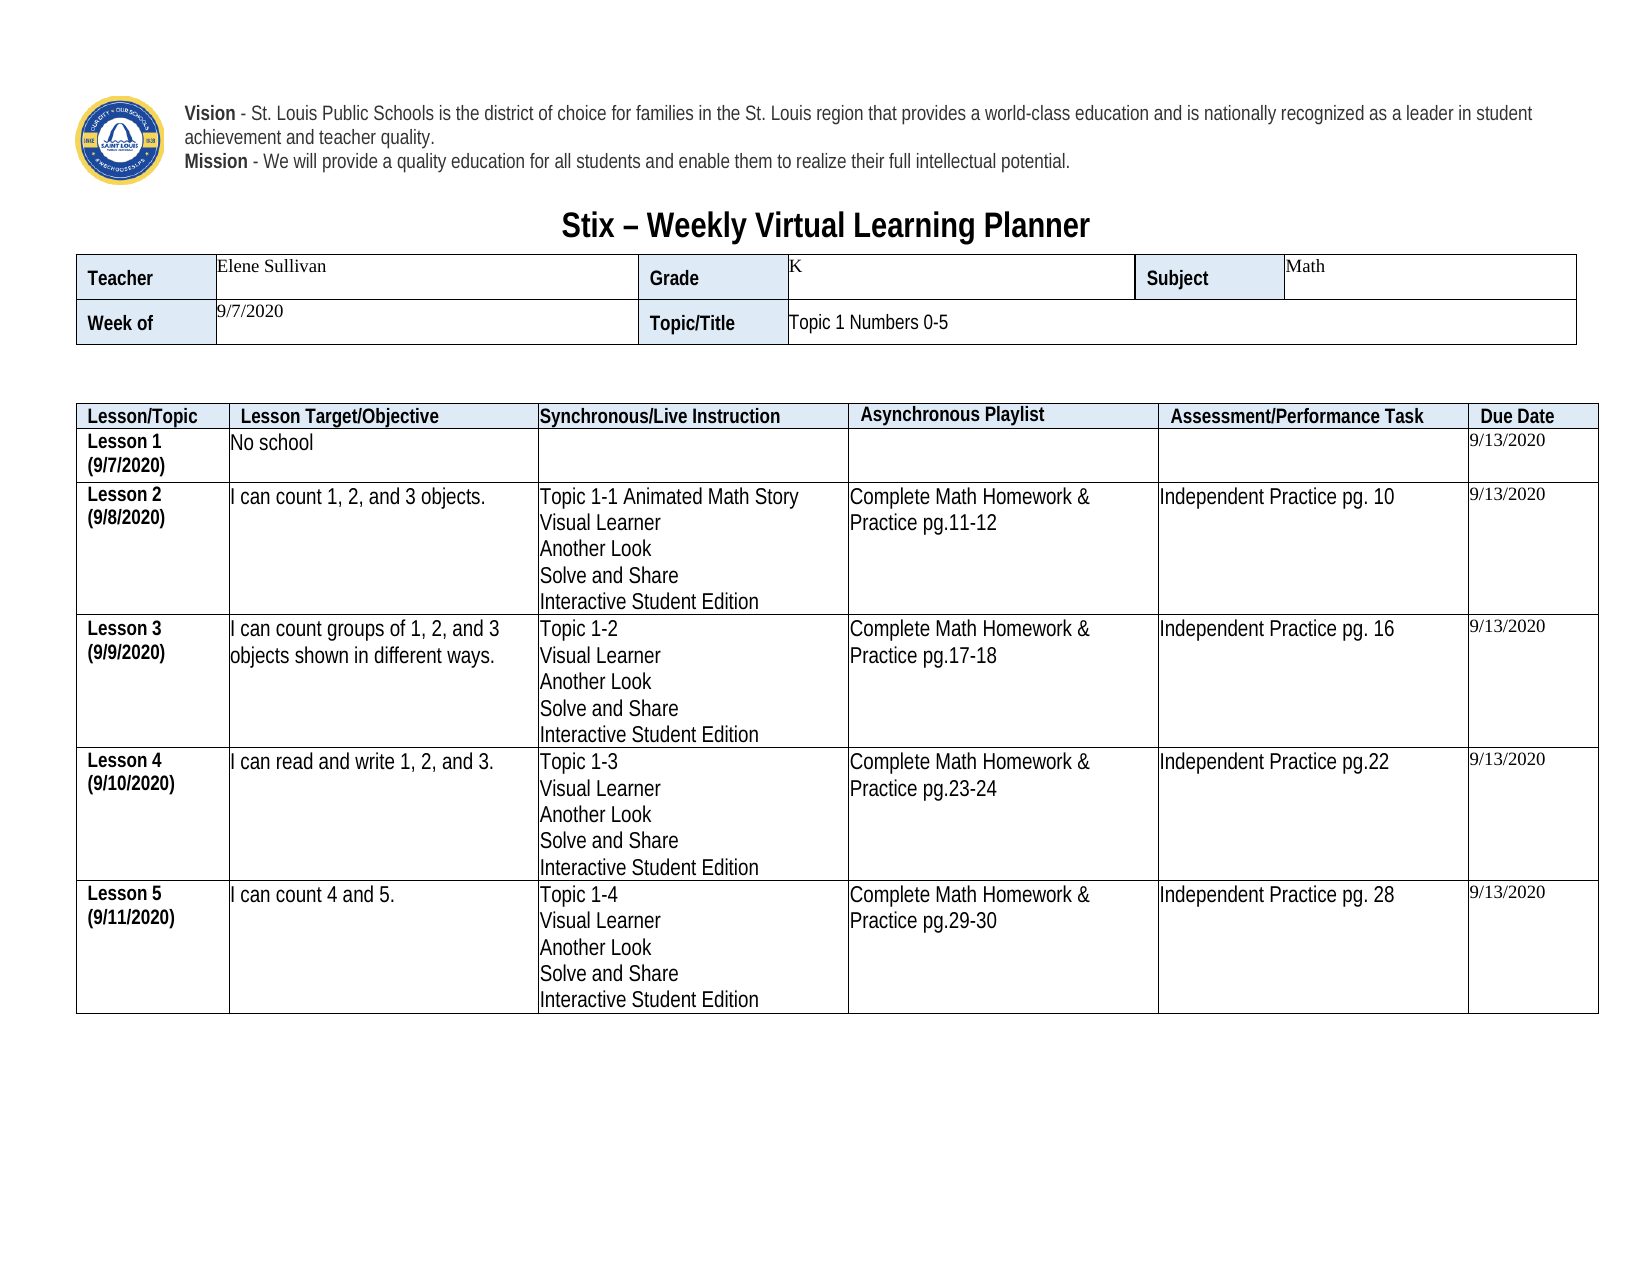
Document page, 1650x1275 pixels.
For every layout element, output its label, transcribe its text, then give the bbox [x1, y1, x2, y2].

table_cell Independent Practice pg.22 [1159, 748, 1468, 880]
table_cell [849, 429, 1158, 482]
table_cell Topic 1-2 Visual Learner Another Look Solve and Share Interactive Student Edition [539, 615, 848, 747]
table_cell [539, 429, 848, 482]
table_cell 9/13/2020 [1469, 615, 1598, 747]
table_cell Independent Practice pg. 10 [1159, 483, 1468, 614]
table_header Lesson/Topic [77, 404, 229, 428]
table_header Assessment/Performance Task [1159, 404, 1468, 428]
table_cell Lesson 5 (9/11/2020) [77, 881, 229, 1013]
table_header Elene Sullivan [217, 255, 638, 299]
table_header Teacher [77, 255, 216, 299]
table_cell Complete Math Homework & Practice pg.17-18 [849, 615, 1158, 747]
table_cell Independent Practice pg. 16 [1159, 615, 1468, 747]
table_cell No school [230, 429, 538, 482]
text Mission - We will provide a quality education for all students and enable them to realize their full intellectual potential. [184, 149, 1587, 173]
text Stix – Weekly Virtual Learning Planner [332, 204, 1320, 244]
table_header Lesson Target/Objective [230, 404, 538, 428]
table_header Subject [1136, 255, 1284, 299]
table_cell Lesson 3 (9/9/2020) [77, 615, 229, 747]
table_cell I can count 1, 2, and 3 objects. [230, 483, 538, 614]
table_cell Lesson 4 (9/10/2020) [77, 748, 229, 880]
table_cell Week of [77, 300, 216, 344]
table_header Asynchronous Playlist [849, 404, 1158, 428]
table_cell Topic 1-1 Animated Math Story Visual Learner Another Look Solve and Share Interactive Student Edition [539, 483, 848, 614]
table_cell 9/7/2020 [217, 300, 638, 344]
table_cell 9/13/2020 [1469, 748, 1598, 880]
table_header Grade [639, 255, 788, 299]
table_cell 9/13/2020 [1469, 483, 1598, 614]
table_cell Topic 1-4 Visual Learner Another Look Solve and Share Interactive Student Edition [539, 881, 848, 1013]
table_cell I can read and write 1, 2, and 3. [230, 748, 538, 880]
table_cell Complete Math Homework & Practice pg.23-24 [849, 748, 1158, 880]
picture [75, 96, 164, 185]
table_cell Topic 1-3 Visual Learner Another Look Solve and Share Interactive Student Edition [539, 748, 848, 880]
table_header Synchronous/Live Instruction [539, 404, 848, 428]
table_cell Independent Practice pg. 28 [1159, 881, 1468, 1013]
table_cell Lesson 1 (9/7/2020) [77, 429, 229, 482]
table_cell Topic/Title [639, 300, 788, 344]
table_cell Complete Math Homework & Practice pg.29-30 [849, 881, 1158, 1013]
table_cell 9/13/2020 [1469, 429, 1598, 482]
table_header Math [1285, 255, 1576, 299]
table_cell Complete Math Homework & Practice pg.11-12 [849, 483, 1158, 614]
table_header Due Date [1469, 404, 1598, 428]
table_header K [789, 255, 1134, 299]
table_cell I can count groups of 1, 2, and 3 objects shown in different ways. [230, 615, 538, 747]
table_cell I can count 4 and 5. [230, 881, 538, 1013]
table_cell 9/13/2020 [1469, 881, 1598, 1013]
table_cell Lesson 2 (9/8/2020) [77, 483, 229, 614]
table_cell [1159, 429, 1468, 482]
table_cell Topic 1 Numbers 0-5 [789, 300, 1576, 344]
text Vision - St. Louis Public Schools is the district of choice for families in the St. Louis region that provides a world-class education and is nationally recognized as a leader in student achievement and teacher quality. [184, 102, 1587, 149]
